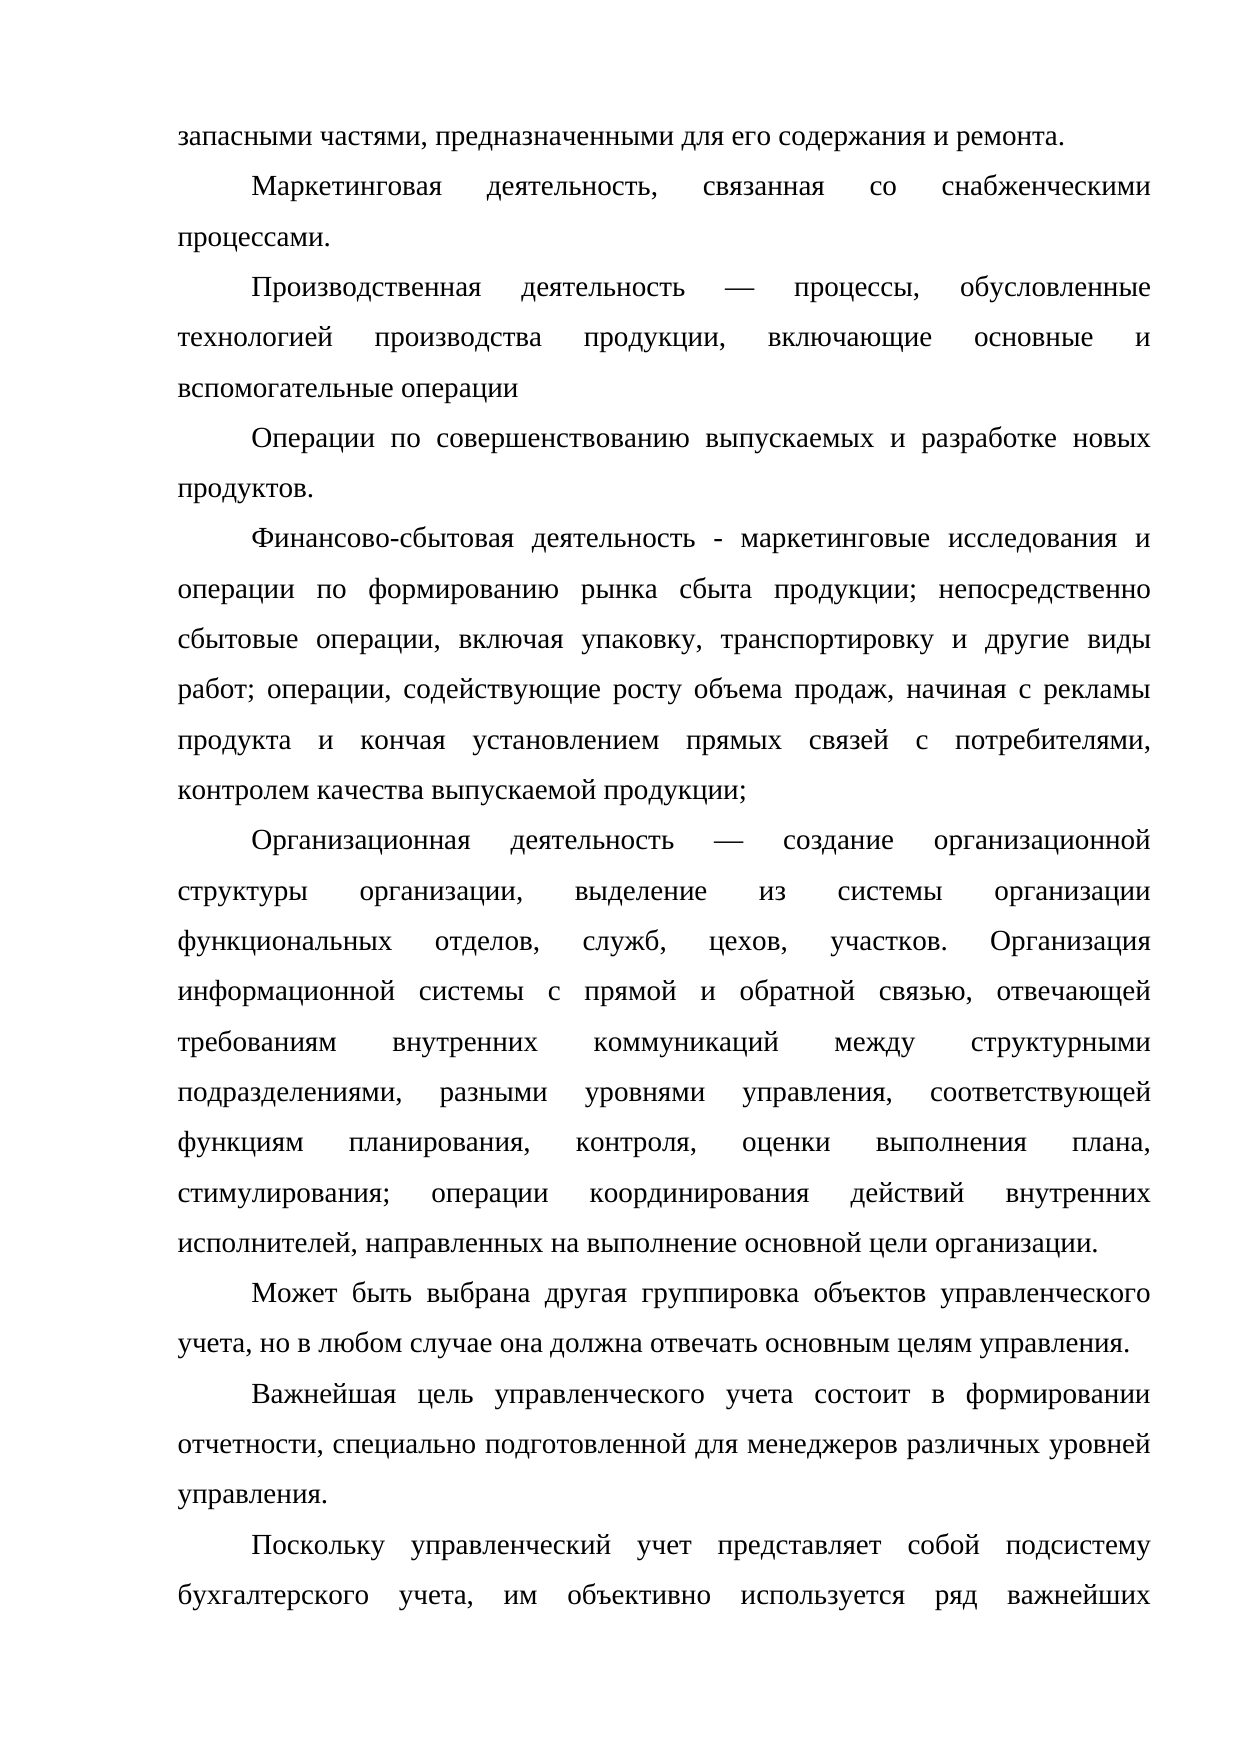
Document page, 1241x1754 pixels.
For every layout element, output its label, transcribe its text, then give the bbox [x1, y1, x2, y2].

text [177, 1527, 1152, 1611]
text Может быть выбрана другая группировка объектов управленческого учета, но в любом случае она должна отвечать основным целям управления. [177, 1275, 1152, 1359]
text Операции по совершенствованию выпускаемых и разработке новых продуктов. [177, 420, 1152, 504]
text Организационная деятельность — создание организационной структуры организации, выделение из системы организации функциональных отделов, служб, цехов, участков. Организация информационной системы с прямой и обратной связью, отвечающей требованиям внутренних коммуникаций между структурными подразделениями, разными уровнями управления, соответствующей функциям планирования, контроля, оценки выполнения плана, стимулирования; операции координирования действий внутренних исполнителей, направленных на выполнение основной цели организации. [177, 822, 1152, 1258]
text Финансово-сбытовая деятельность - маркетинговые исследования и операции по формированию рынка сбыта продукции; непосредственно сбытовые операции, включая упаковку, транспортировку и другие виды работ; операции, содействующие росту объема продаж, начиная с рекламы продукта и кончая установлением прямых связей с потребителями, контролем качества выпускаемой продукции; [177, 521, 1152, 806]
text Важнейшая цель управленческого учета состоит в формировании отчетности, специально подготовленной для менеджеров различных уровней управления. [177, 1376, 1152, 1510]
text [177, 118, 1152, 152]
text Производственная деятельность — процессы, обусловленные технологией производства продукции, включающие основные и вспомогательные операции [177, 269, 1152, 403]
text Маркетинговая деятельность, связанная со снабженческими процессами. [177, 168, 1152, 252]
